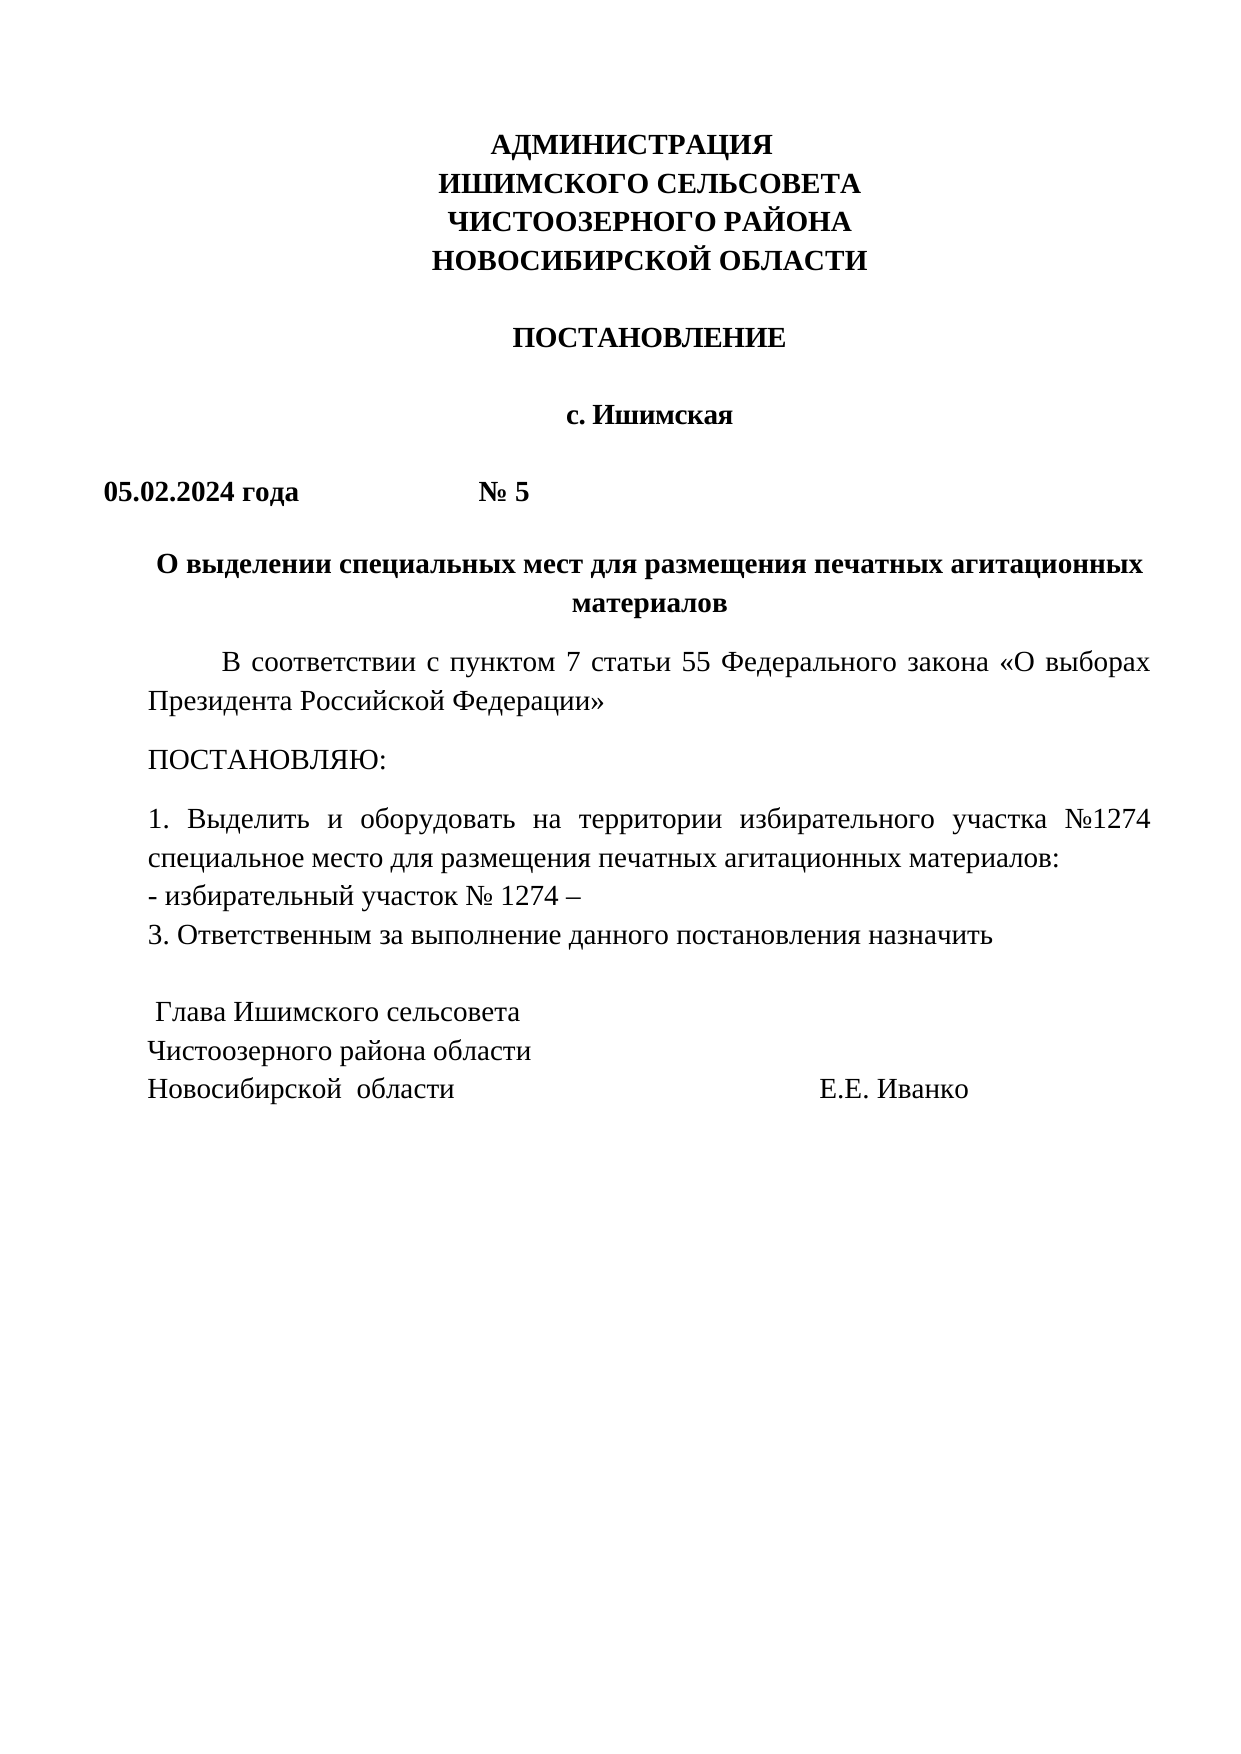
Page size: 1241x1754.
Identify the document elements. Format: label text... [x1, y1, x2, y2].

text ИШИМСКОГО СЕЛЬСОВЕТА [148, 166, 1152, 199]
text АДМИНИСТРАЦИЯ [148, 127, 1152, 161]
text 1. Выделить и оборудовать на территории избирательного участка №1274 специальное место для размещения печатных агитационных материалов: [148, 801, 1152, 873]
text ПОСТАНОВЛЕНИЕ [148, 320, 1152, 353]
text НОВОСИБИРСКОЙ ОБЛАСТИ [148, 243, 1152, 276]
text ПОСТАНОВЛЯЮ: [148, 742, 1152, 776]
text Новосибирской области Е.Е. Иванко [103, 1071, 1152, 1105]
text ЧИСТООЗЕРНОГО РАЙОНА [148, 204, 1152, 238]
text Глава Ишимского сельсовета [148, 994, 1152, 1028]
text - избирательный участок № 1274 – [148, 878, 1152, 912]
text Чистоозерного района области [103, 1033, 1152, 1066]
text О выделении специальных мест для размещения печатных агитационных материалов [148, 546, 1152, 618]
text 05.02.2024 года № 5 [103, 474, 1152, 508]
text с. Ишимская [148, 397, 1152, 431]
text В соответствии с пунктом 7 статьи 55 Федерального закона «О выборах Президента Российской Федерации» [148, 644, 1152, 716]
text 3. Ответственным за выполнение данного постановления назначить [148, 917, 1152, 951]
